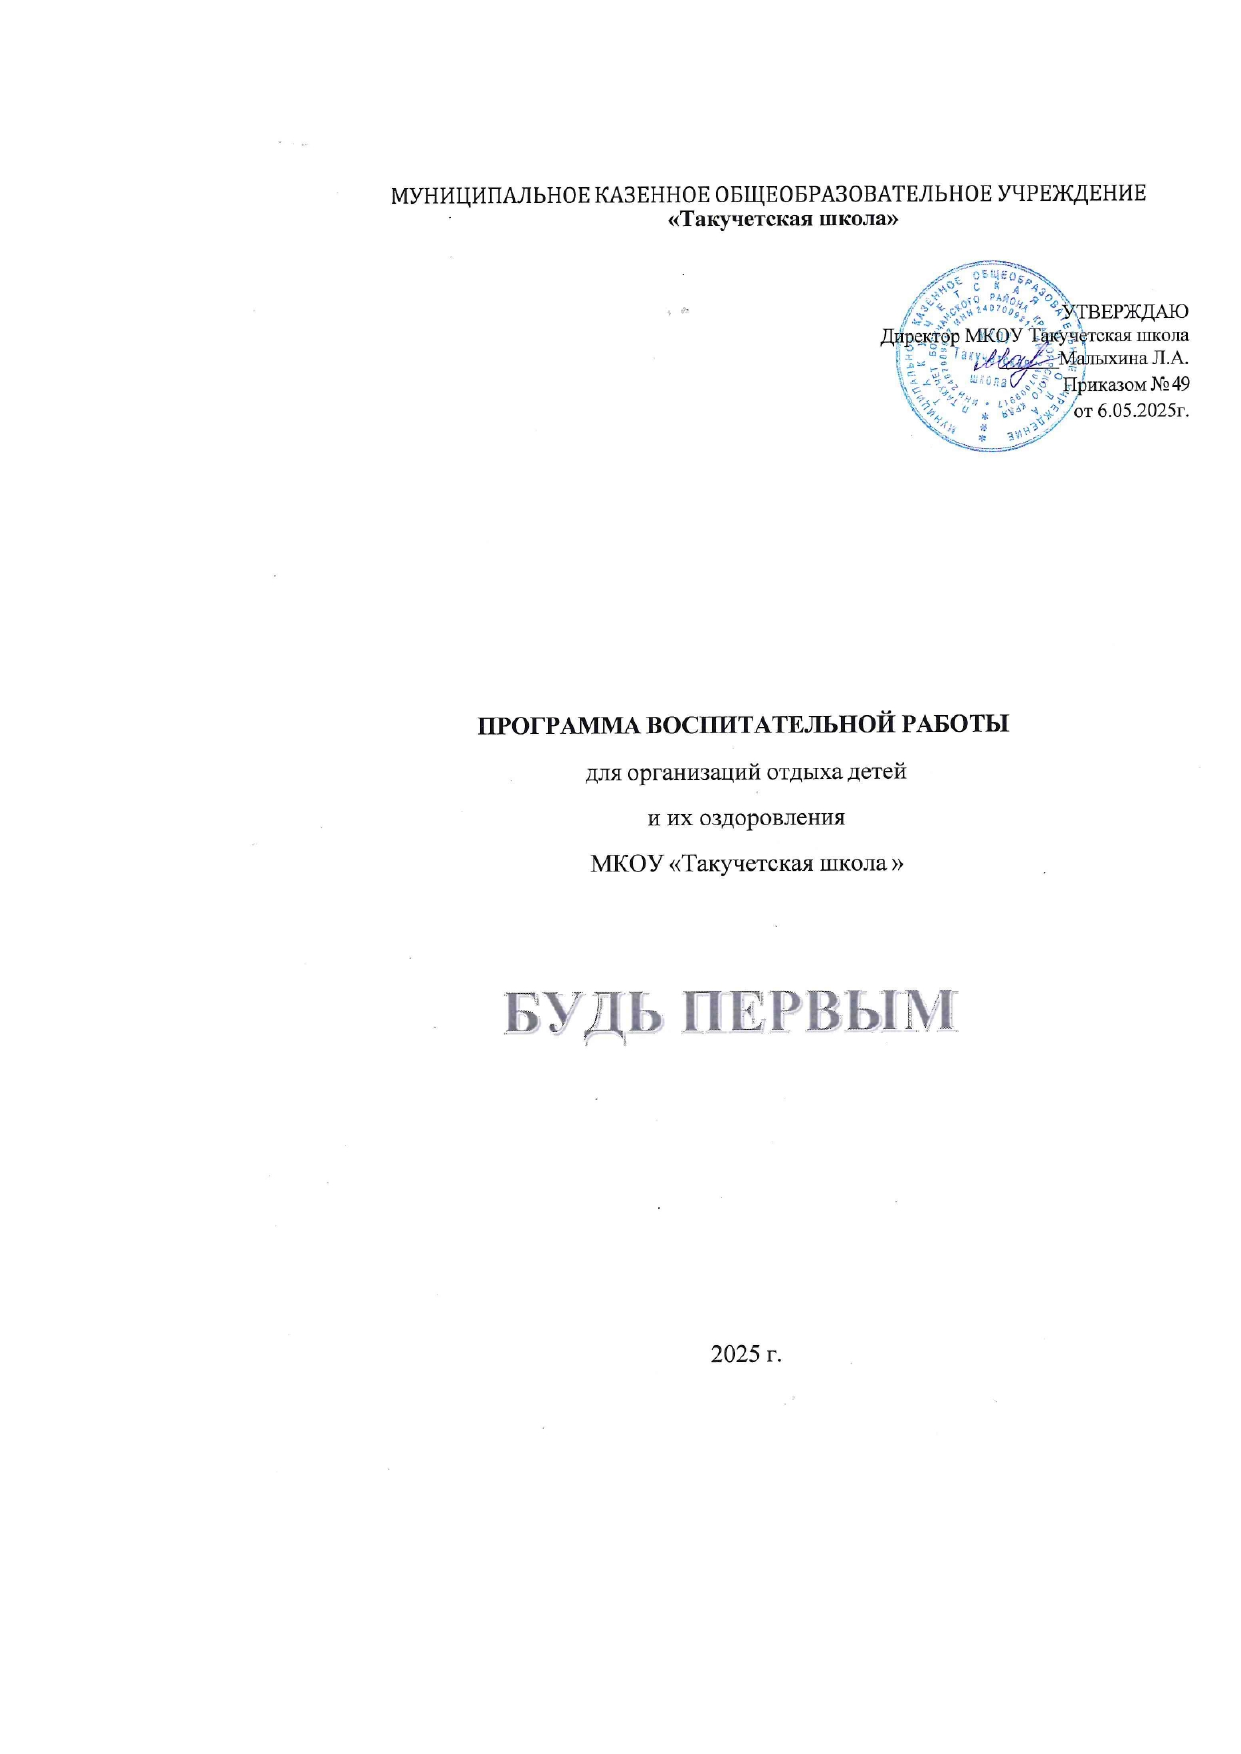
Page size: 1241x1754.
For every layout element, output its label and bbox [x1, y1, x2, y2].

picture [231, 87, 1220, 1487]
